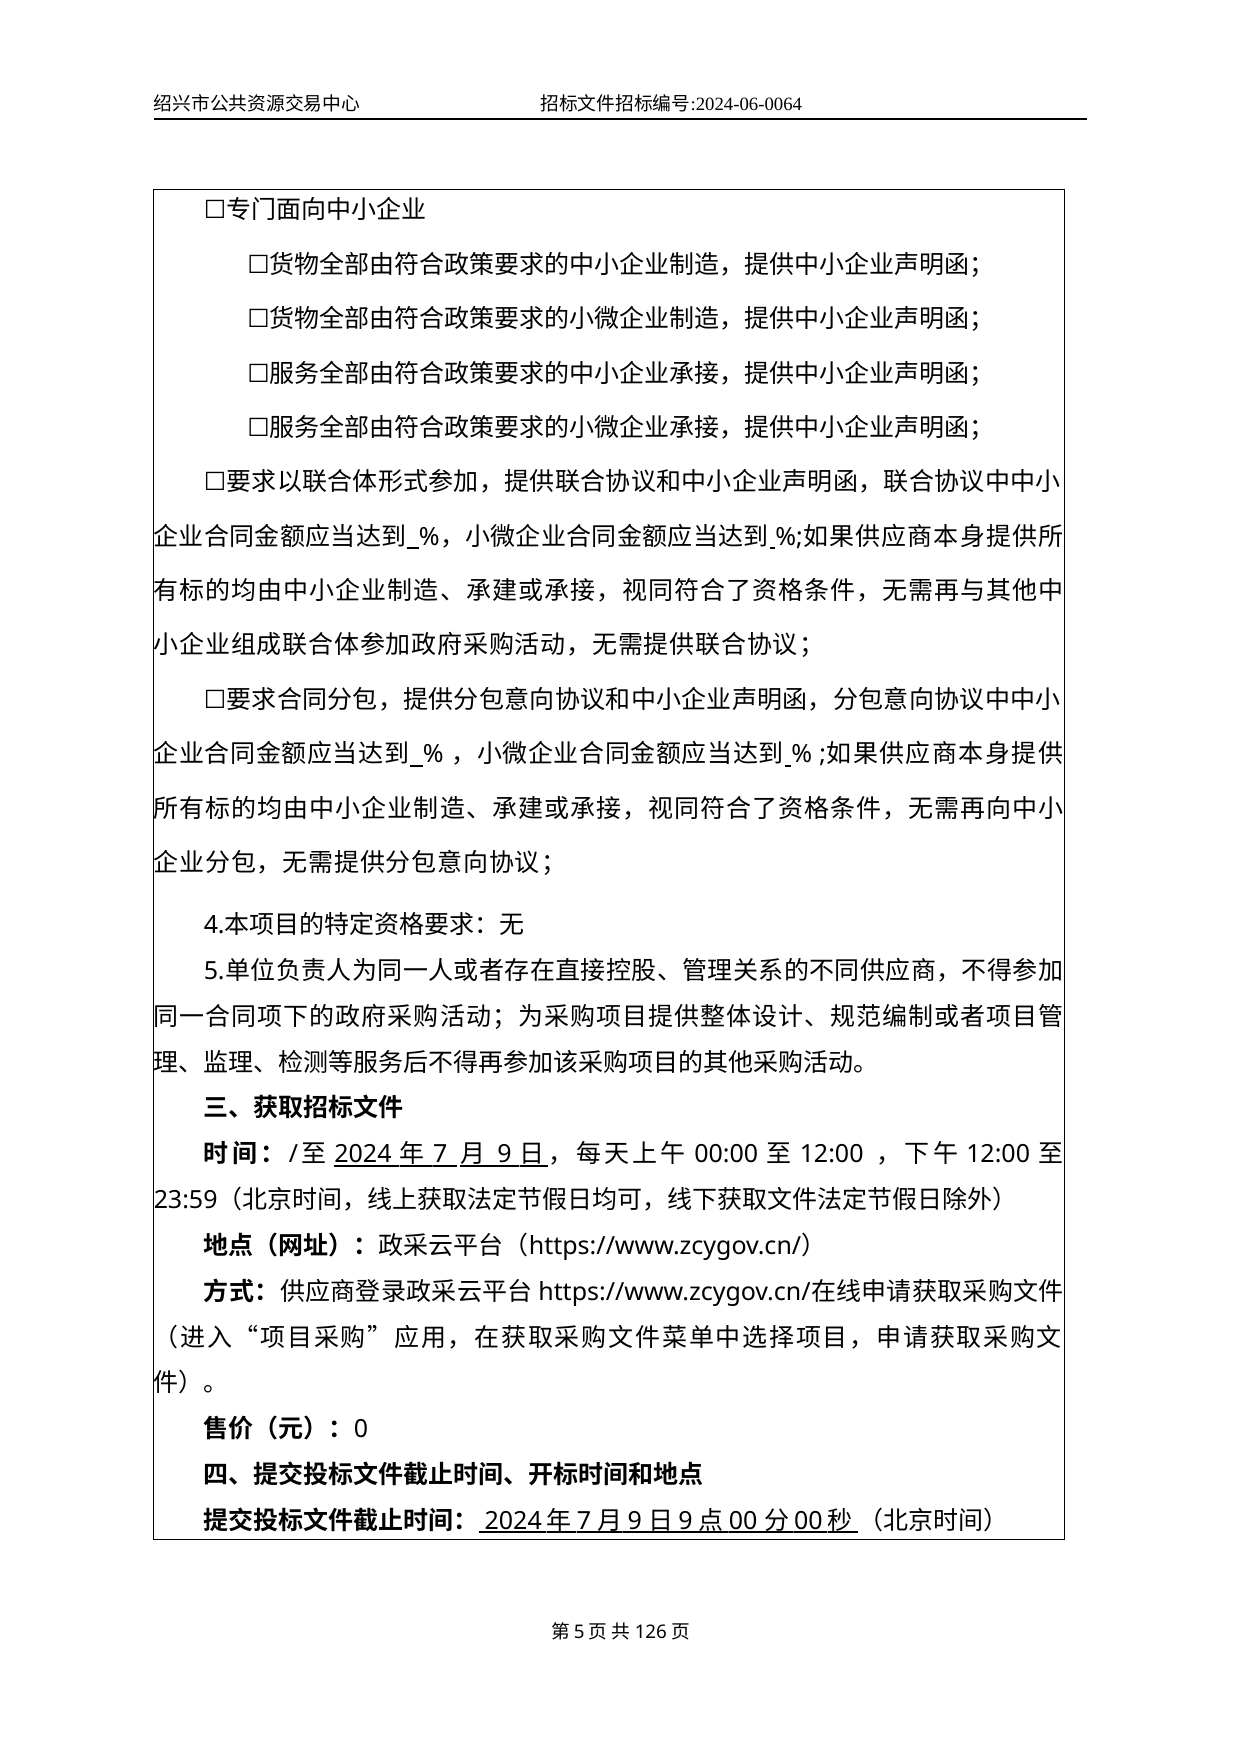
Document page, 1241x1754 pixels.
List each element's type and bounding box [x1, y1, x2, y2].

table_header [154, 190, 1064, 1538]
